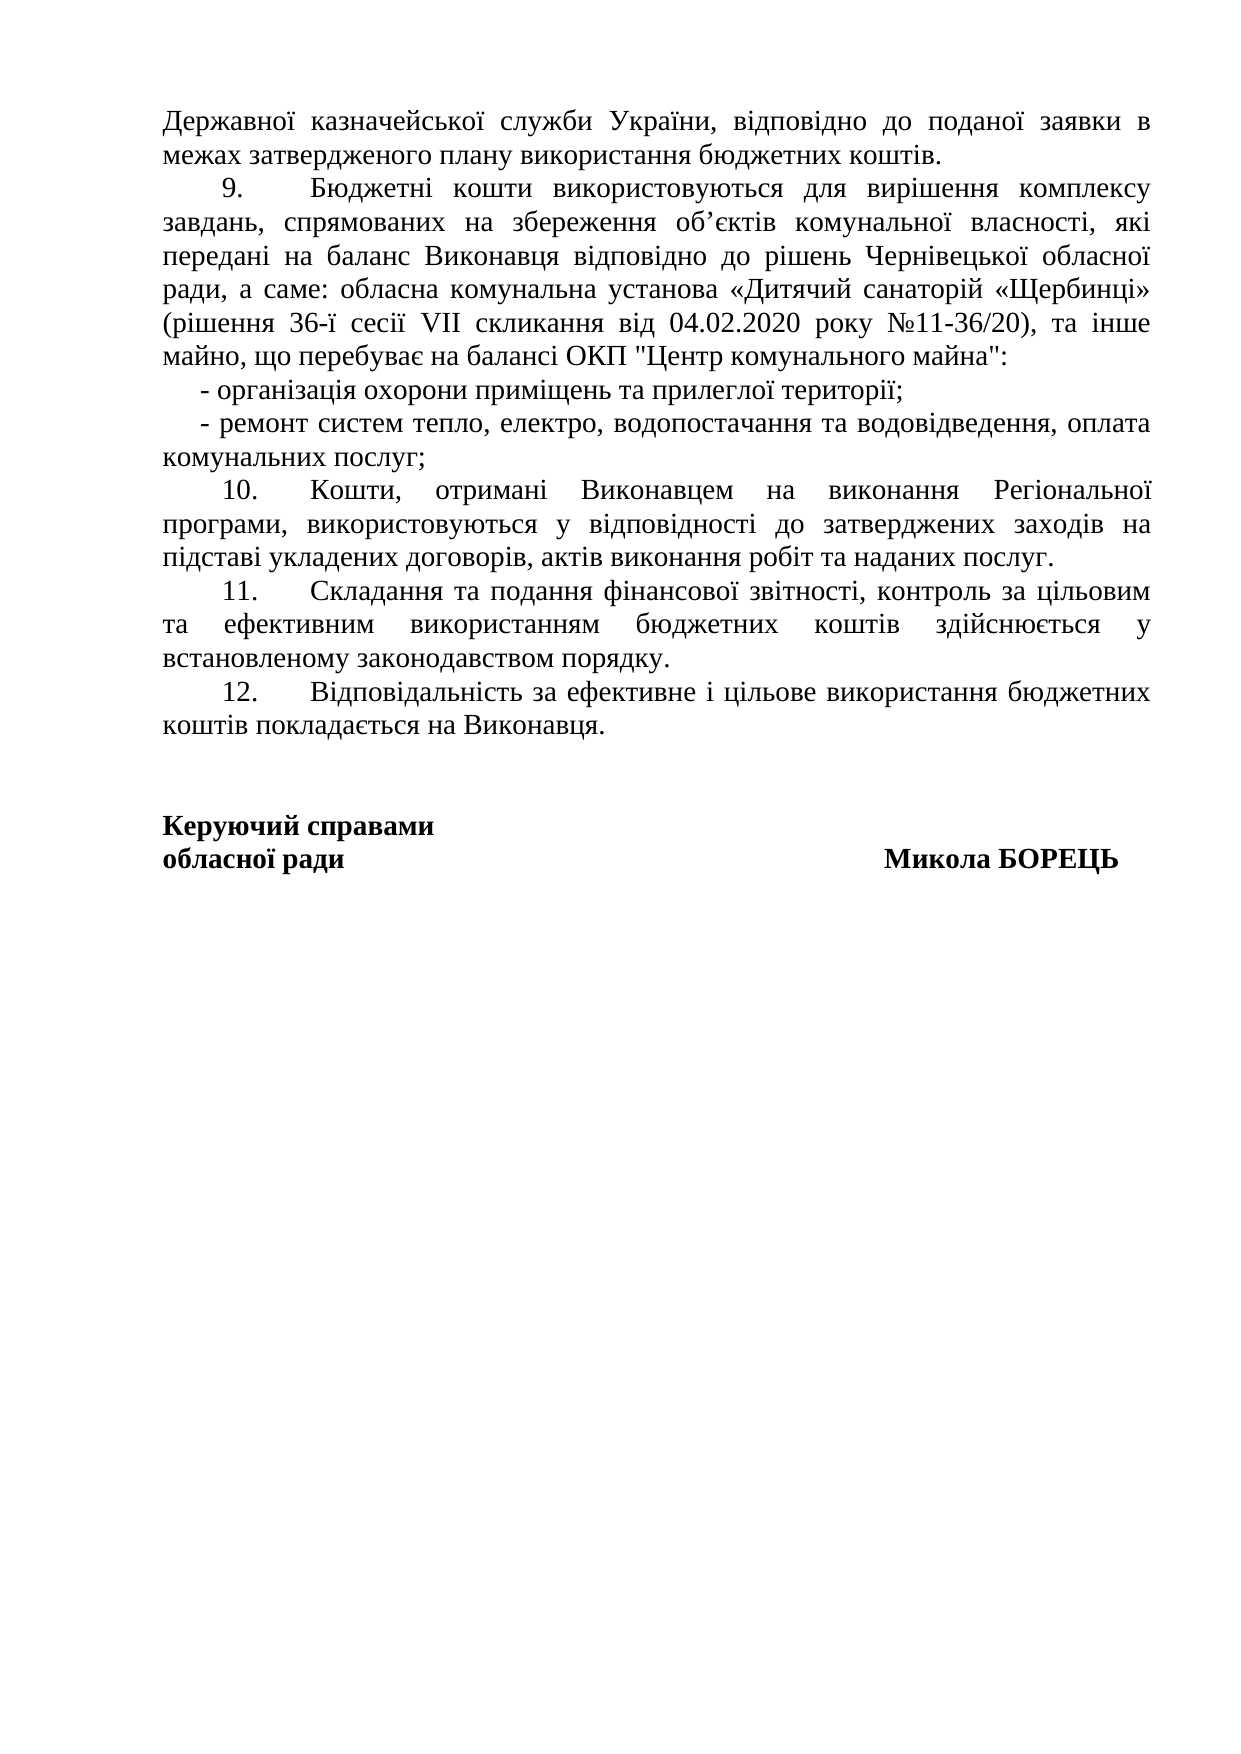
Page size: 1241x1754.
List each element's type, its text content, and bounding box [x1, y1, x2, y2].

list - ремонт систем тепло, електро, водопостачання та водовідведення, оплата комунальних послуг; [162, 405, 1152, 472]
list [162, 103, 1152, 171]
list Кошти, отримані Виконавцем на виконання Регіональної програми, використовуються у відповідності до затверджених заходів на підставі укладених договорів, актів виконання робіт та наданих послуг. [162, 472, 1152, 573]
list Складання та подання фінансової звітності, контроль за цільовим та ефективним використанням бюджетних коштів здійснюється у встановленому законодавством порядку. [162, 573, 1152, 674]
text Керуючий справами [162, 808, 1152, 841]
text обласної ради Микола БОРЕЦЬ [162, 841, 1152, 875]
list Відповідальність за ефективне і цільове використання бюджетних коштів покладається на Виконавця. [162, 674, 1152, 741]
list Бюджетні кошти використовуються для вирішення комплексу завдань, спрямованих на збереження об’єктів комунальної власності, які передані на баланс Виконавця відповідно до рішень Чернівецької обласної ради, а саме: обласна комунальна установа «Дитячий санаторій «Щербинці» (рішення 36-ї сесії VII скликання від 04.02.2020 року №11-36/20), та інше майно, що перебуває на балансі ОКП "Центр комунального майна": [162, 171, 1152, 372]
list - організація охорони приміщень та прилеглої території; [162, 372, 1152, 405]
